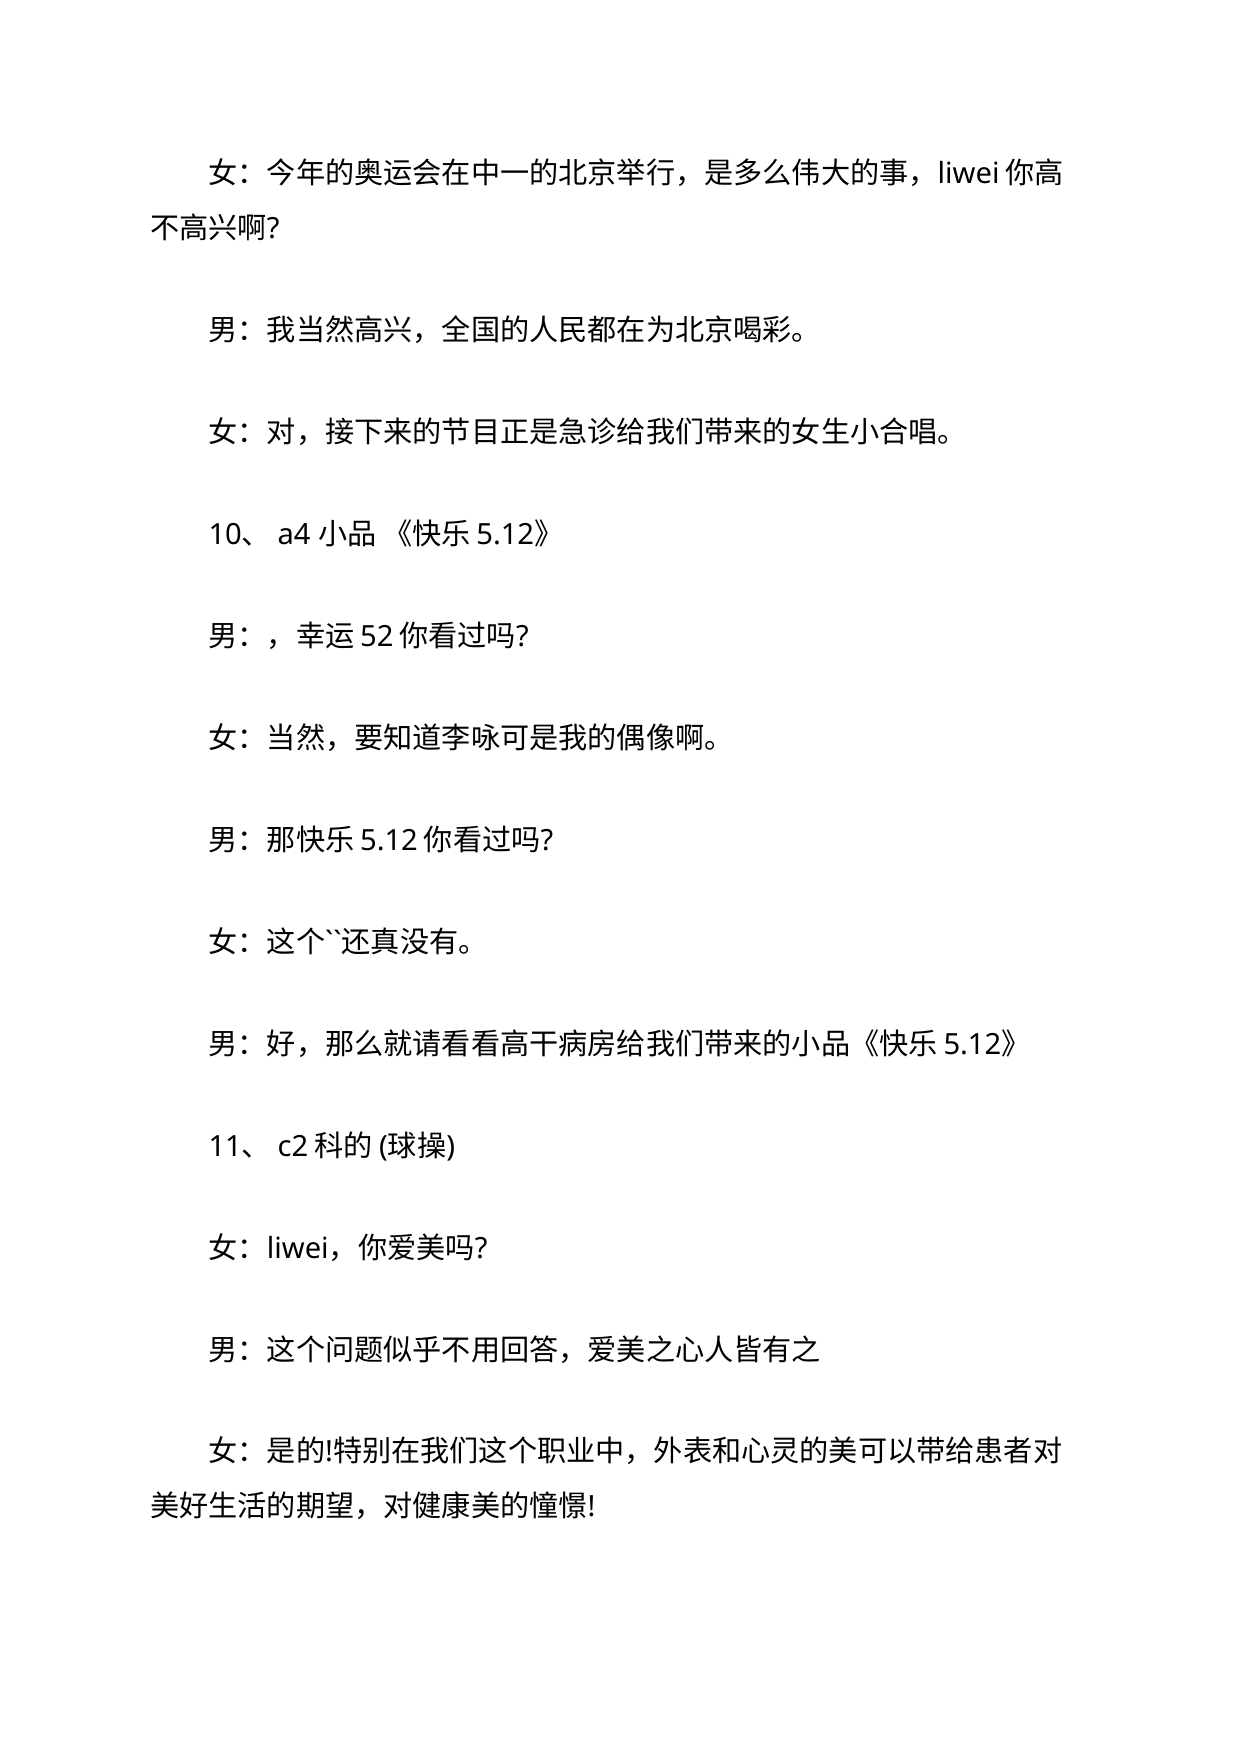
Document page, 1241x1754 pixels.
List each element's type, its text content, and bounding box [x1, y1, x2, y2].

text 男：这个问题似乎不用回答，爱美之心人皆有之 [150, 1326, 1090, 1368]
text 女：当然，要知道李咏可是我的偶像啊。 [150, 714, 1090, 757]
text 男：那快乐5.12你看过吗? [150, 816, 1090, 859]
text 男：，幸运52你看过吗? [150, 612, 1090, 655]
text 女：是的!特别在我们这个职业中，外表和心灵的美可以带给患者对美好生活的期望，对健康美的憧憬! [150, 1428, 1090, 1525]
text 女：这个``还真没有。 [150, 918, 1090, 961]
text 男：好，那么就请看看高干病房给我们带来的小品《快乐5.12》 [150, 1020, 1090, 1063]
text 11、 c2科的 (球操) [150, 1122, 1090, 1164]
text 女：今年的奥运会在中一的北京举行，是多么伟大的事，liwei你高不高兴啊? [150, 150, 1090, 247]
text 10、 a4 小品 《快乐5.12》 [150, 511, 1090, 553]
text 女：liwei，你爱美吗? [150, 1224, 1090, 1267]
text 男：我当然高兴，全国的人民都在为北京喝彩。 [150, 307, 1090, 349]
text 女：对，接下来的节目正是急诊给我们带来的女生小合唱。 [150, 409, 1090, 451]
